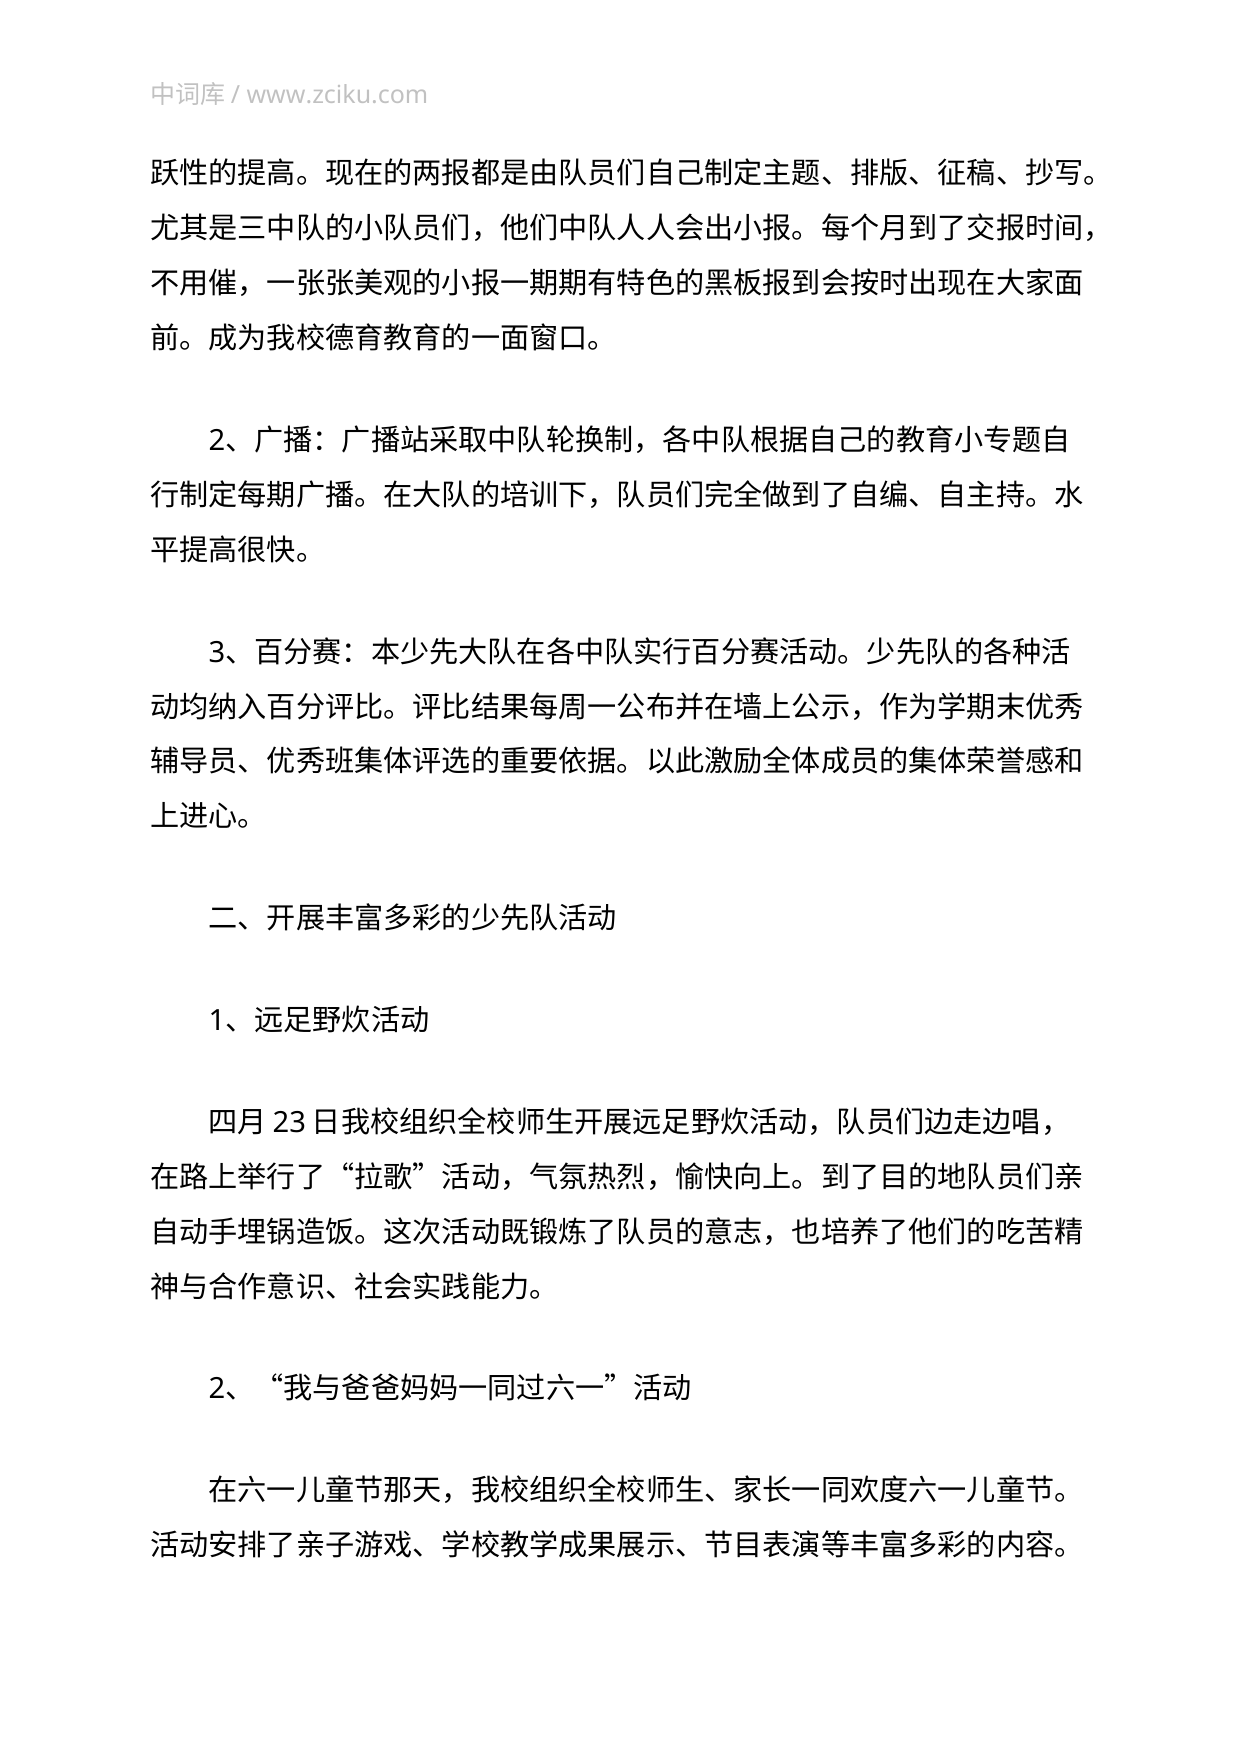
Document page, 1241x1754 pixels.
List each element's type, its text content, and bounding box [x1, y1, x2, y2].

text 四月23日我校组织全校师生开展远足野炊活动，队员们边走边唱，在路上举行了“拉歌”活动，气氛热烈，愉快向上。到了目的地队员们亲自动手埋锅造饭。这次活动既锻炼了队员的意志，也培养了他们的吃苦精神与合作意识、社会实践能力。 [150, 1098, 1090, 1306]
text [150, 1467, 1090, 1564]
text 2、广播：广播站采取中队轮换制，各中队根据自己的教育小专题自行制定每期广播。在大队的培训下，队员们完全做到了自编、自主持。水平提高很快。 [150, 416, 1090, 569]
text 3、百分赛：本少先大队在各中队实行百分赛活动。少先队的各种活动均纳入百分评比。评比结果每周一公布并在墙上公示，作为学期末优秀辅导员、优秀班集体评选的重要依据。以此激励全体成员的集体荣誉感和上进心。 [150, 628, 1090, 835]
text 1、远足野炊活动 [150, 996, 1090, 1039]
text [150, 150, 1090, 357]
text 二、开展丰富多彩的少先队活动 [150, 895, 1090, 937]
text 2、“我与爸爸妈妈一同过六一”活动 [150, 1365, 1090, 1407]
